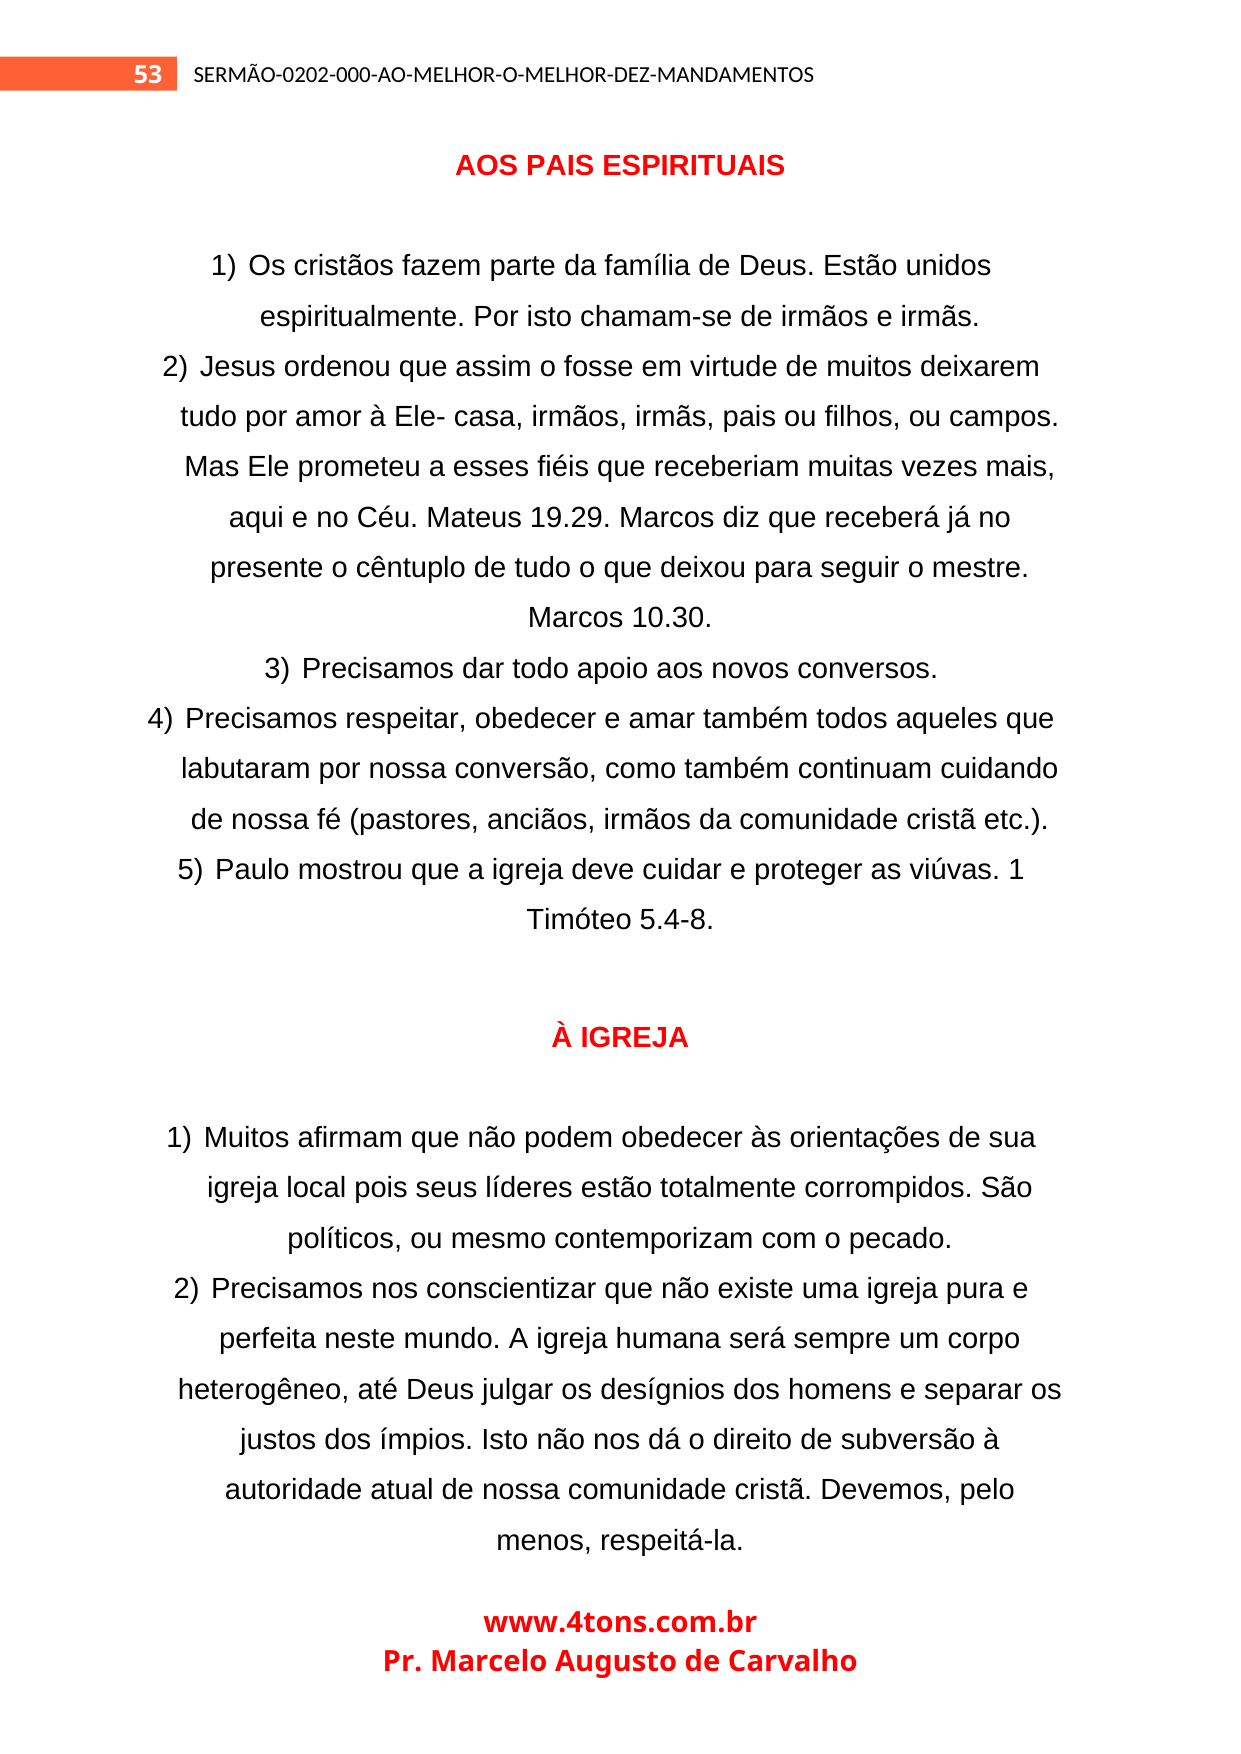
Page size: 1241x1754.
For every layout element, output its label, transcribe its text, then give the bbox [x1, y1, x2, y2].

list Paulo mostrou que a igreja deve cuidar e proteger as viúvas. 1 Timóteo 5.4-8. [140, 852, 1063, 936]
text AOS PAIS ESPIRITUAIS [177, 148, 1063, 181]
list Muitos afirmam que não podem obedecer às orientações de sua igreja local pois seus líderes estão totalmente corrompidos. São políticos, ou mesmo contemporizam com o pecado. [140, 1120, 1063, 1254]
text À IGREJA [177, 1019, 1063, 1053]
list Precisamos nos conscientizar que não existe uma igreja pura e perfeita neste mundo. A igreja humana será sempre um corpo heterogêneo, até Deus julgar os desígnios dos homens e separar os justos dos ímpios. Isto não nos dá o direito de subversão à autoridade atual de nossa comunidade cristã. Devemos, pelo menos, respeitá-la. [140, 1271, 1063, 1556]
list Precisamos dar todo apoio aos novos conversos. [140, 651, 1063, 684]
list Precisamos respeitar, obedecer e amar também todos aqueles que labutaram por nossa conversão, como também continuam cuidando de nossa fé (pastores, anciãos, irmãos da comunidade cristã etc.). [140, 701, 1063, 835]
list Jesus ordenou que assim o fosse em virtude de muitos deixarem tudo por amor à Ele- casa, irmãos, irmãs, pais ou filhos, ou campos. Mas Ele prometeu a esses fiéis que receberiam muitas vezes mais, aqui e no Céu. Mateus 19.29. Marcos diz que receberá já no presente o cêntuplo de tudo o que deixou para seguir o mestre. Marcos 10.30. [140, 349, 1063, 634]
list Os cristãos fazem parte da família de Deus. Estão unidos espiritualmente. Por isto chamam-se de irmãos e irmãs. [140, 248, 1063, 332]
